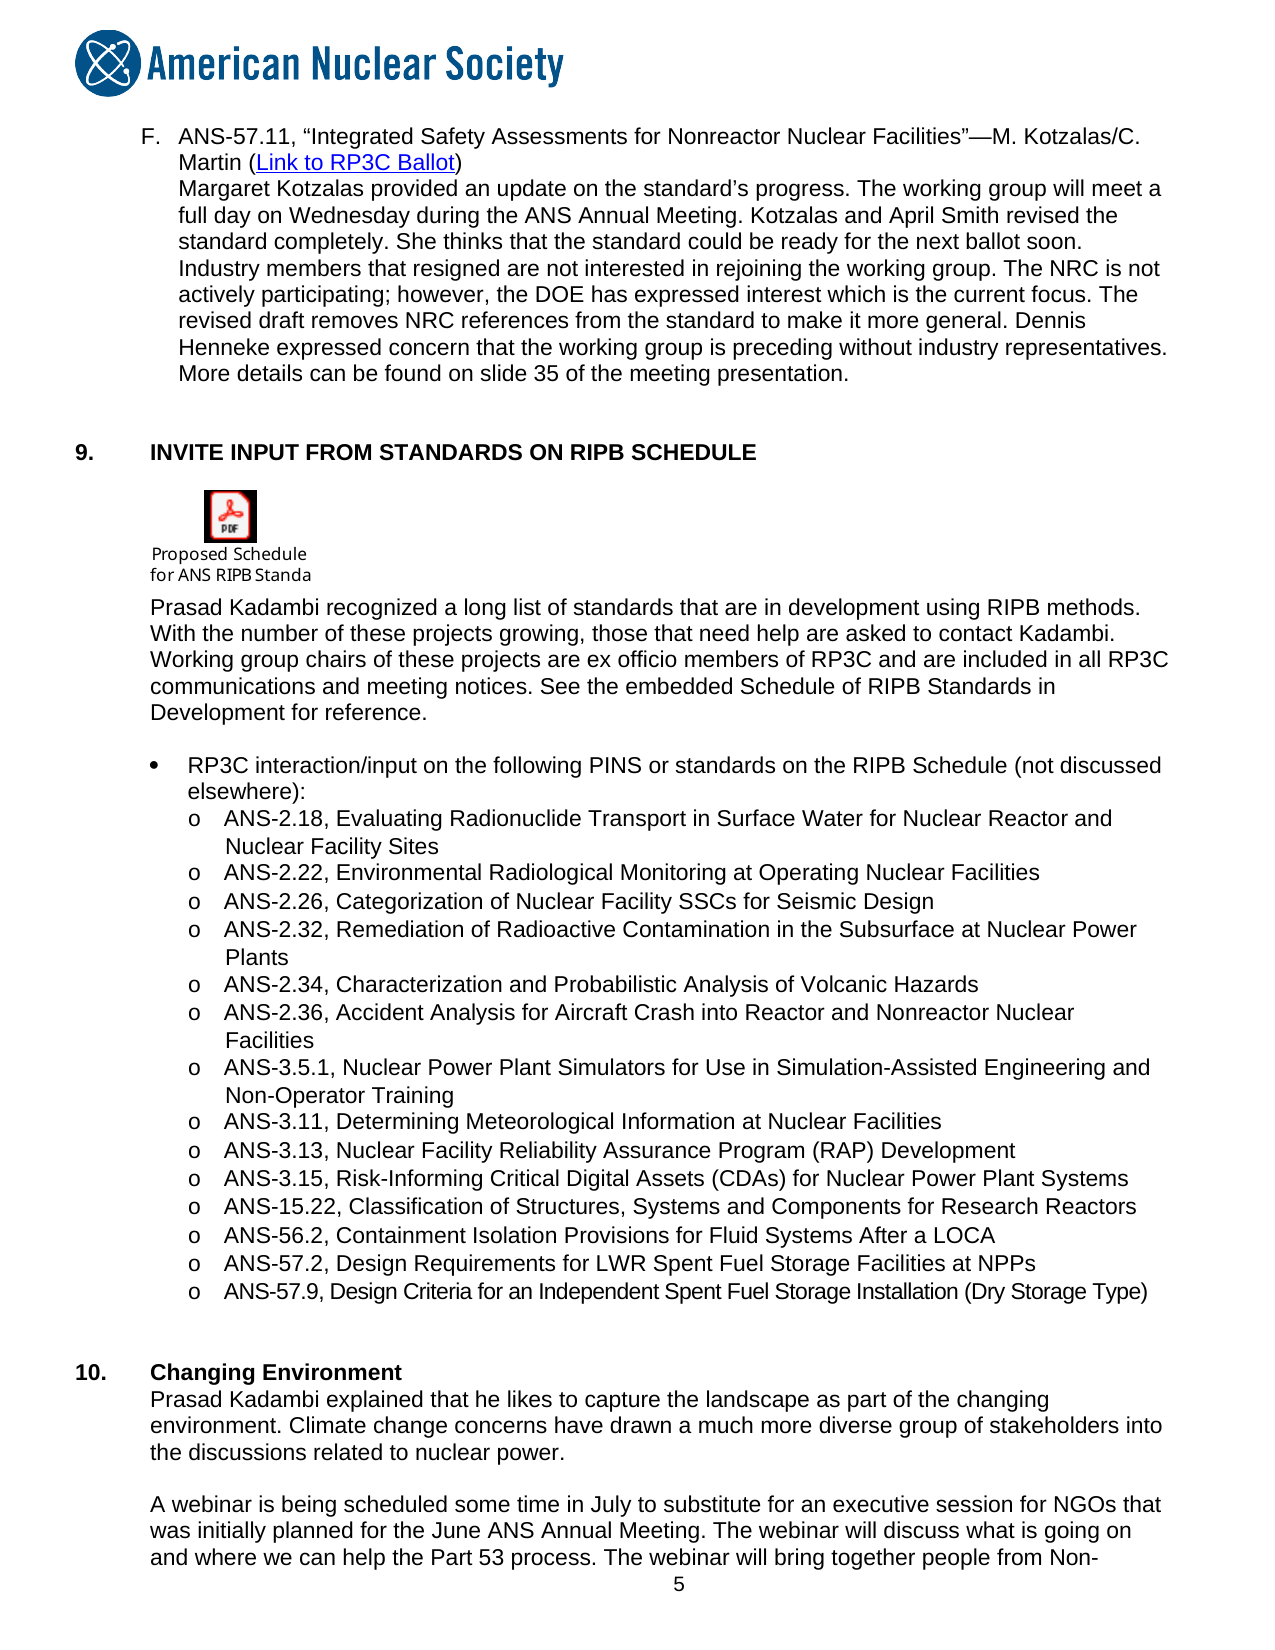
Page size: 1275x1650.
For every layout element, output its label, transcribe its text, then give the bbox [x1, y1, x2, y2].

list ANS-15.22, Classification of Structures, Systems and Components for Research Reactors [187, 1193, 1170, 1222]
list ANS-2.22, Environmental Radiological Monitoring at Operating Nuclear Facilities [187, 859, 1170, 888]
list Margaret Kotzalas provided an update on the standard’s progress. The working group will meet a full day on Wednesday during the ANS Annual Meeting. Kotzalas and April Smith revised the standard completely. She thinks that the standard could be ready for the next ballot soon. Industry members that resigned are not interested in rejoining the working group. The NRC is not actively participating; however, the DOE has expressed interest which is the current focus. The revised draft removes NRC references from the standard to make it more general. Dennis Henneke expressed concern that the working group is preceding without industry representatives. More details can be found on slide 35 of the meeting presentation. [178, 175, 1170, 386]
list RP3C interaction/input on the following PINS or standards on the RIPB Schedule (not discussed elsewhere): [150, 752, 1170, 804]
list ANS-2.32, Remediation of Radioactive Contamination in the Subsurface at Nuclear Power Plants [187, 916, 1170, 971]
list ANS-56.2, Containment Isolation Provisions for Fluid Systems After a LOCA [187, 1222, 1170, 1250]
list ANS-2.26, Categorization of Nuclear Facility SSCs for Seismic Design [187, 888, 1170, 916]
list ANS-3.15, Risk-Informing Critical Digital Assets (CDAs) for Nuclear Power Plant Systems [187, 1165, 1170, 1193]
list ANS-2.34, Characterization and Probabilistic Analysis of Volcanic Hazards [187, 971, 1170, 999]
list ANS-57.2, Design Requirements for LWR Spent Fuel Storage Facilities at NPPs [187, 1250, 1170, 1278]
list ANS-3.13, Nuclear Facility Reliability Assurance Program (RAP) Development [187, 1137, 1170, 1165]
list ANS-3.5.1, Nuclear Power Plant Simulators for Use in Simulation-Assisted Engineering and Non-Operator Training [187, 1054, 1170, 1108]
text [150, 1491, 1170, 1570]
list ANS-3.11, Determining Meteorological Information at Nuclear Facilities [187, 1108, 1170, 1137]
picture [75, 30, 564, 97]
list ANS-2.36, Accident Analysis for Aircraft Crash into Reactor and Nonreactor Nuclear Facilities [187, 999, 1170, 1054]
text 10. Changing Environment [75, 1359, 1170, 1386]
list ANS-57.9, Design Criteria for an Independent Spent Fuel Storage Installation (Dry Storage Type) [187, 1278, 1170, 1307]
text Prasad Kadambi recognized a long list of standards that are in development using RIPB methods. With the number of these projects growing, those that need help are asked to contact Kadambi. Working group chairs of these projects are ex officio members of RP3C and are included in all RP3C communications and meeting notices. See the embedded Schedule of RIPB Standards in Development for reference. [150, 594, 1170, 726]
text 9. INVITE INPUT FROM STANDARDS ON RIPB SCHEDULE [75, 439, 1170, 465]
list ANS-57.11, “Integrated Safety Assessments for Nonreactor Nuclear Facilities”—M. Kotzalas/C. Martin (Link to RP3C Ballot) [141, 123, 1170, 175]
text Prasad Kadambi explained that he likes to capture the landscape as part of the changing environment. Climate change concerns have drawn a much more diverse group of stakeholders into the discussions related to nuclear power. [150, 1386, 1170, 1465]
list ANS-2.18, Evaluating Radionuclide Transport in Surface Water for Nuclear Reactor and Nuclear Facility Sites [187, 804, 1170, 859]
